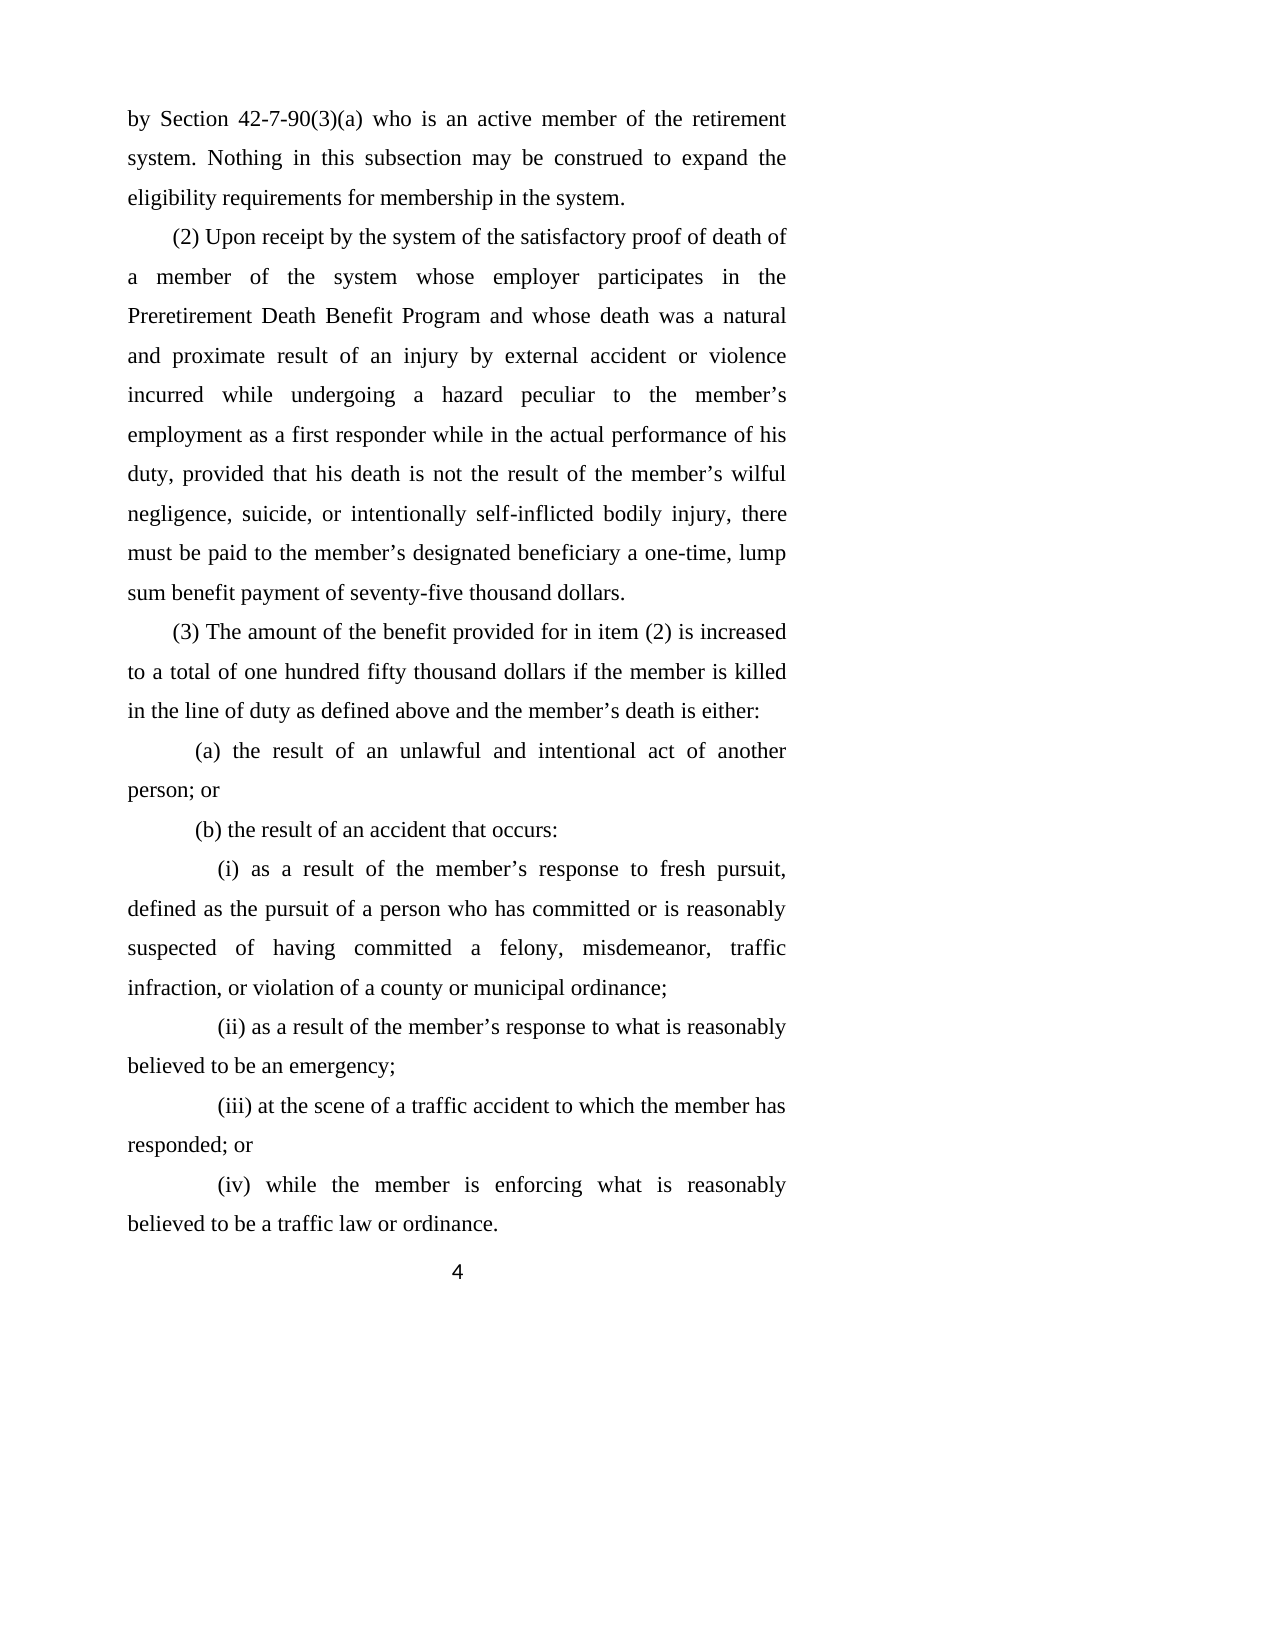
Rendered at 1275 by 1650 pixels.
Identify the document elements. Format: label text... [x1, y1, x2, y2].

text (iv) while the member is enforcing what is reasonably believed to be a traffic law or ordinance. [127, 1171, 787, 1237]
text (ii) as a result of the member’s response to what is reasonably believed to be an emergency; [127, 1013, 787, 1079]
text (i) as a result of the member’s response to fresh pursuit, defined as the pursuit of a person who has committed or is reasonably suspected of having committed a felony, misdemeanor, traffic infraction, or violation of a county or municipal ordinance; [127, 855, 787, 1000]
text (iii) at the scene of a traffic accident to which the member has responded; or [127, 1092, 787, 1158]
text (3) The amount of the benefit provided for in item (2) is increased to a total of one hundred fifty thousand dollars if the member is killed in the line of duty as defined above and the member’s death is either: [127, 618, 787, 723]
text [127, 105, 787, 210]
text (2) Upon receipt by the system of the satisfactory proof of death of a member of the system whose employer participates in the Preretirement Death Benefit Program and whose death was a natural and proximate result of an injury by external accident or violence incurred while undergoing a hazard peculiar to the member’s employment as a first responder while in the actual performance of his duty, provided that his death is not the result of the member’s wilful negligence, suicide, or intentionally self-inflicted bodily injury, there must be paid to the member’s designated beneficiary a one-time, lump sum benefit payment of seventy-five thousand dollars. [127, 223, 787, 605]
text (b) the result of an accident that occurs: [127, 816, 787, 842]
text (a) the result of an unlawful and intentional act of another person; or [127, 737, 787, 802]
